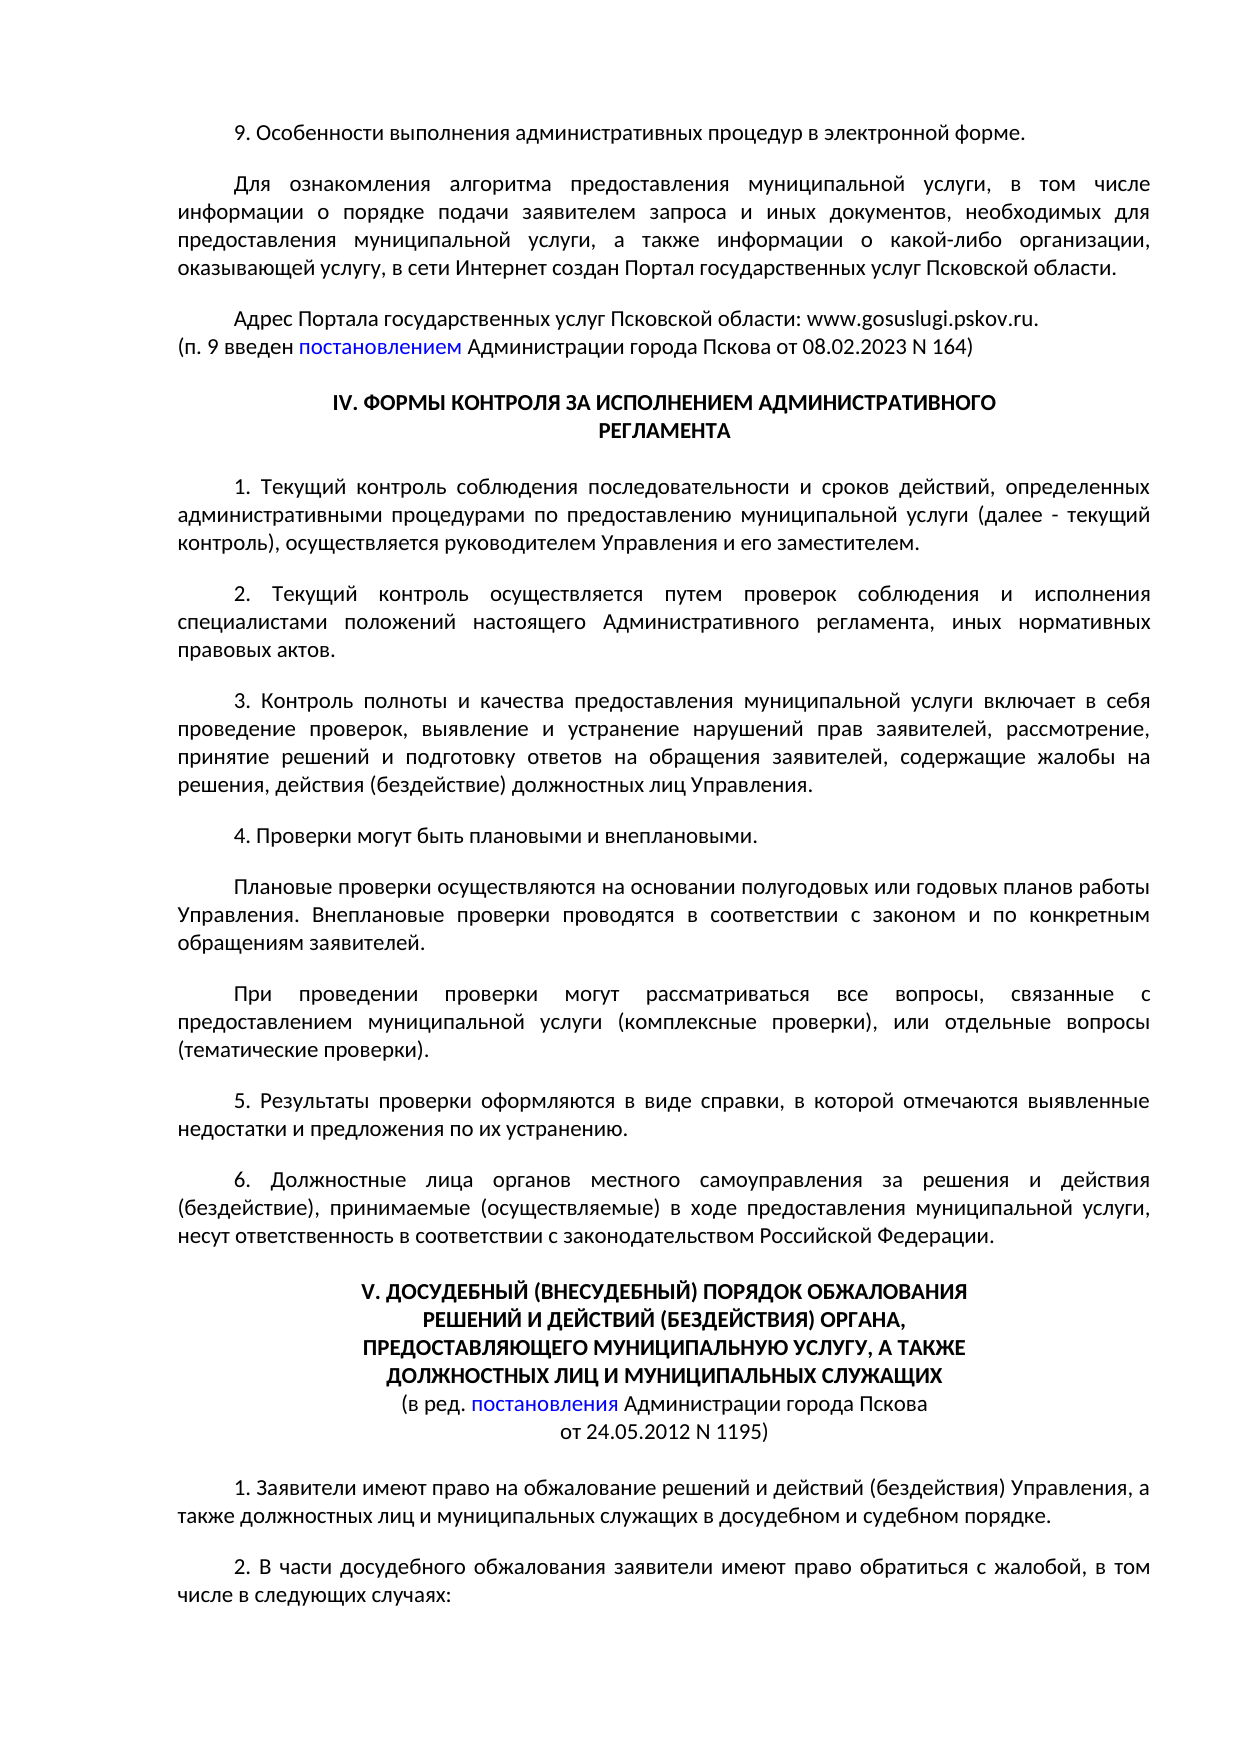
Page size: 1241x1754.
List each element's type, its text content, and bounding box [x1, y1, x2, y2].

text 1. Заявители имеют право на обжалование решений и действий (бездействия) Управления, а также должностных лиц и муниципальных служащих в досудебном и судебном порядке. [177, 1473, 1152, 1529]
text (в ред. постановления Администрации города Пскова [177, 1389, 1152, 1417]
text При проведении проверки могут рассматриваться все вопросы, связанные с предоставлением муниципальной услуги (комплексные проверки), или отдельные вопросы (тематические проверки). [177, 979, 1152, 1063]
title V. ДОСУДЕБНЫЙ (ВНЕСУДЕБНЫЙ) ПОРЯДОК ОБЖАЛОВАНИЯ [177, 1277, 1152, 1305]
text 5. Результаты проверки оформляются в виде справки, в которой отмечаются выявленные недостатки и предложения по их устранению. [177, 1086, 1152, 1142]
title ПРЕДОСТАВЛЯЮЩЕГО МУНИЦИПАЛЬНУЮ УСЛУГУ, А ТАКЖЕ [177, 1333, 1152, 1361]
text от 24.05.2012 N 1195) [177, 1417, 1152, 1445]
title IV. ФОРМЫ КОНТРОЛЯ ЗА ИСПОЛНЕНИЕМ АДМИНИСТРАТИВНОГО [177, 388, 1152, 416]
text Плановые проверки осуществляются на основании полугодовых или годовых планов работы Управления. Внеплановые проверки проводятся в соответствии с законом и по конкретным обращениям заявителей. [177, 872, 1152, 956]
title ДОЛЖНОСТНЫХ ЛИЦ И МУНИЦИПАЛЬНЫХ СЛУЖАЩИХ [177, 1361, 1152, 1389]
text 3. Контроль полноты и качества предоставления муниципальной услуги включает в себя проведение проверок, выявление и устранение нарушений прав заявителей, рассмотрение, принятие решений и подготовку ответов на обращения заявителей, содержащие жалобы на решения, действия (бездействие) должностных лиц Управления. [177, 686, 1152, 798]
text (п. 9 введен постановлением Администрации города Пскова от 08.02.2023 N 164) [177, 332, 1152, 360]
text Для ознакомления алгоритма предоставления муниципальной услуги, в том числе информации о порядке подачи заявителем запроса и иных документов, необходимых для предоставления муниципальной услуги, а также информации о какой-либо организации, оказывающей услугу, в сети Интернет создан Портал государственных услуг Псковской области. [177, 169, 1152, 281]
title РЕШЕНИЙ И ДЕЙСТВИЙ (БЕЗДЕЙСТВИЯ) ОРГАНА, [177, 1305, 1152, 1333]
title РЕГЛАМЕНТА [177, 416, 1152, 444]
text 1. Текущий контроль соблюдения последовательности и сроков действий, определенных административными процедурами по предоставлению муниципальной услуги (далее - текущий контроль), осуществляется руководителем Управления и его заместителем. [177, 472, 1152, 556]
text 6. Должностные лица органов местного самоуправления за решения и действия (бездействие), принимаемые (осуществляемые) в ходе предоставления муниципальной услуги, несут ответственность в соответствии с законодательством Российской Федерации. [177, 1165, 1152, 1249]
text Адрес Портала государственных услуг Псковской области: www.gosuslugi.pskov.ru. [177, 304, 1152, 332]
text 4. Проверки могут быть плановыми и внеплановыми. [177, 821, 1152, 849]
text 2. Текущий контроль осуществляется путем проверок соблюдения и исполнения специалистами положений настоящего Административного регламента, иных нормативных правовых актов. [177, 579, 1152, 663]
text 9. Особенности выполнения административных процедур в электронной форме. [177, 118, 1152, 146]
text 2. В части досудебного обжалования заявители имеют право обратиться с жалобой, в том числе в следующих случаях: [177, 1552, 1152, 1608]
